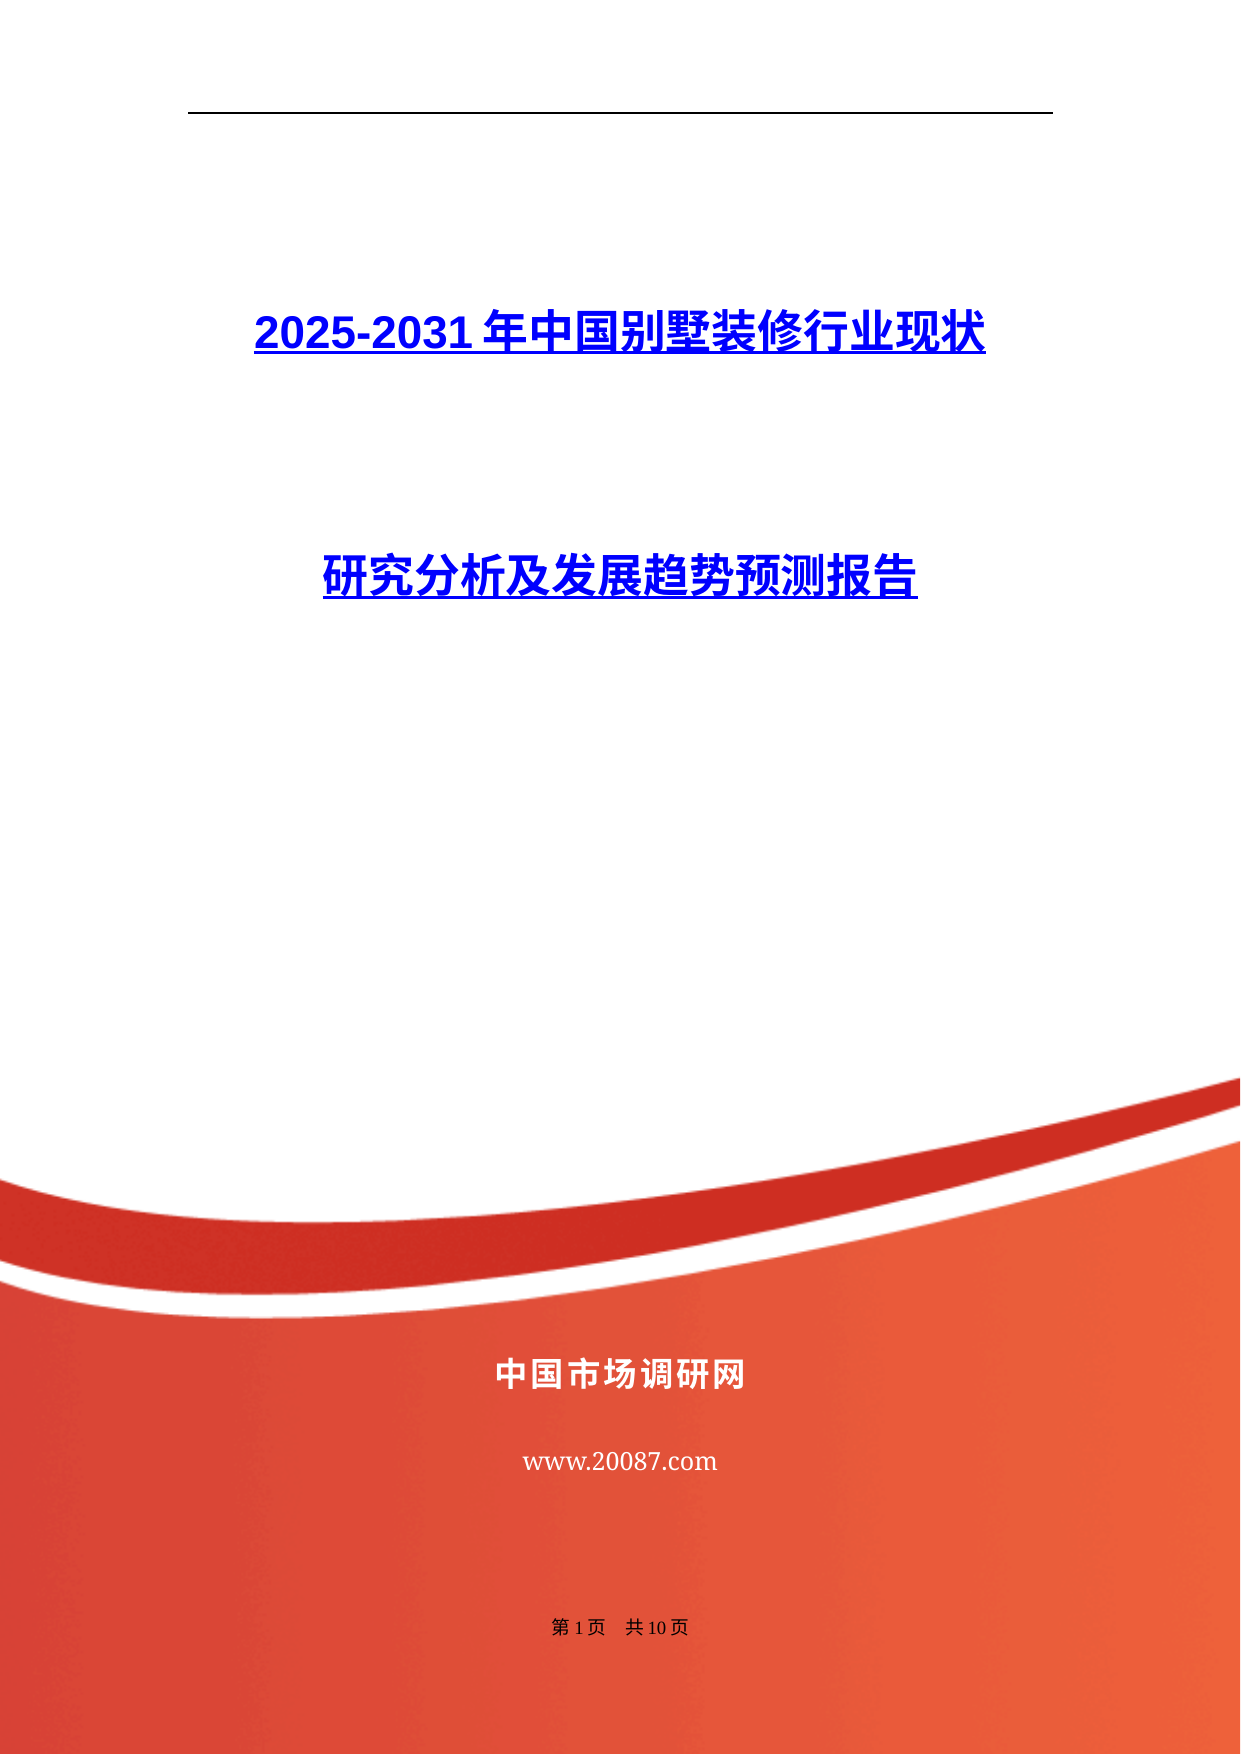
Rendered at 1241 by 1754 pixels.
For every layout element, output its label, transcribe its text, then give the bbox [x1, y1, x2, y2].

subtitle 中国市场调研网 [187, 1339, 1053, 1404]
picture [0, 1006, 1241, 1754]
text www.20087.com [187, 1428, 1053, 1493]
table_header 2025-2031年中国别墅装修行业现状研究分析及发展趋势预测报告 [188, 207, 1053, 773]
